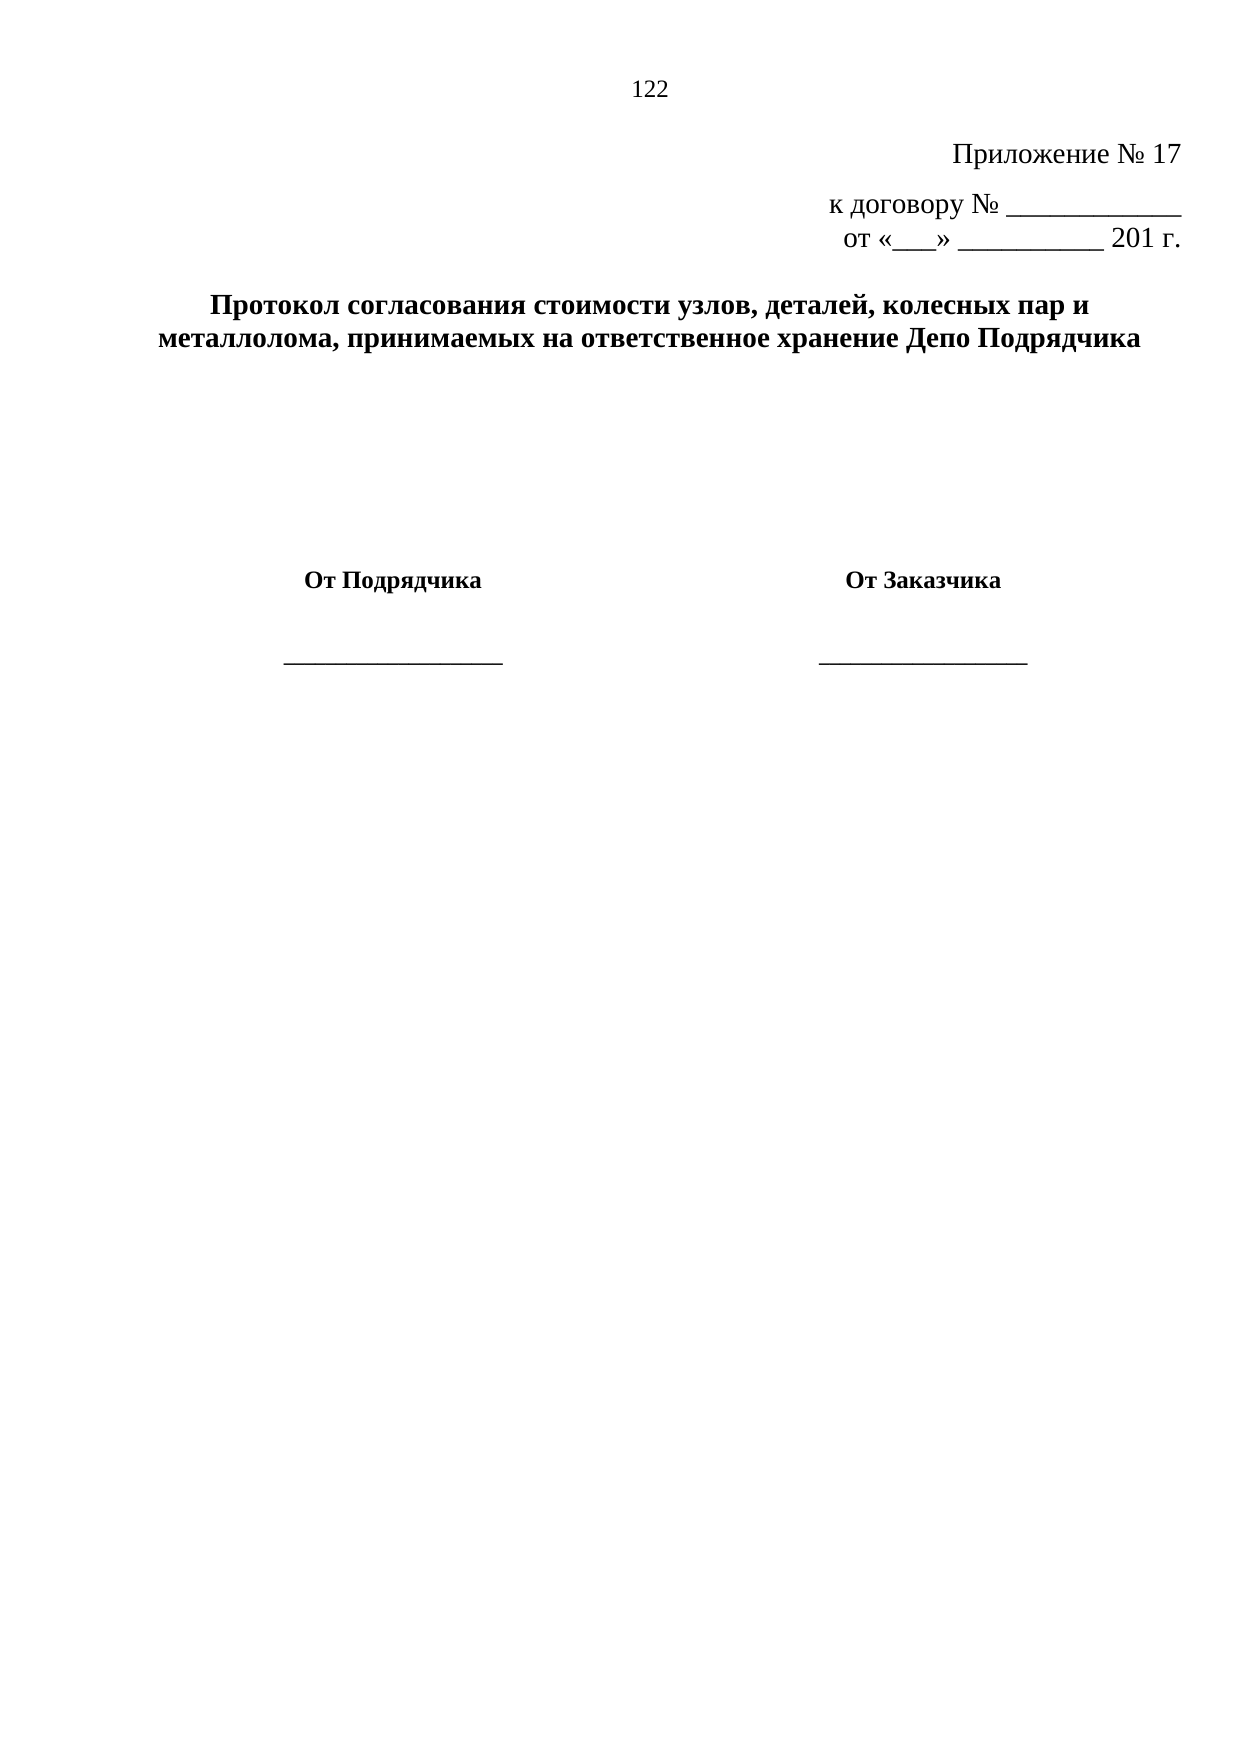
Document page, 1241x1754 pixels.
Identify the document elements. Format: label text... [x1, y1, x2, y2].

text от «___» __________ 201 г. [118, 220, 1181, 253]
text Протокол согласования стоимости узлов, деталей, колесных пар и металлолома, принимаемых на ответственное хранение Депо Подрядчика [118, 287, 1181, 354]
text Приложение № 17 [118, 136, 1181, 170]
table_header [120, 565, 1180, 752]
text к договору № ____________ [118, 186, 1181, 220]
